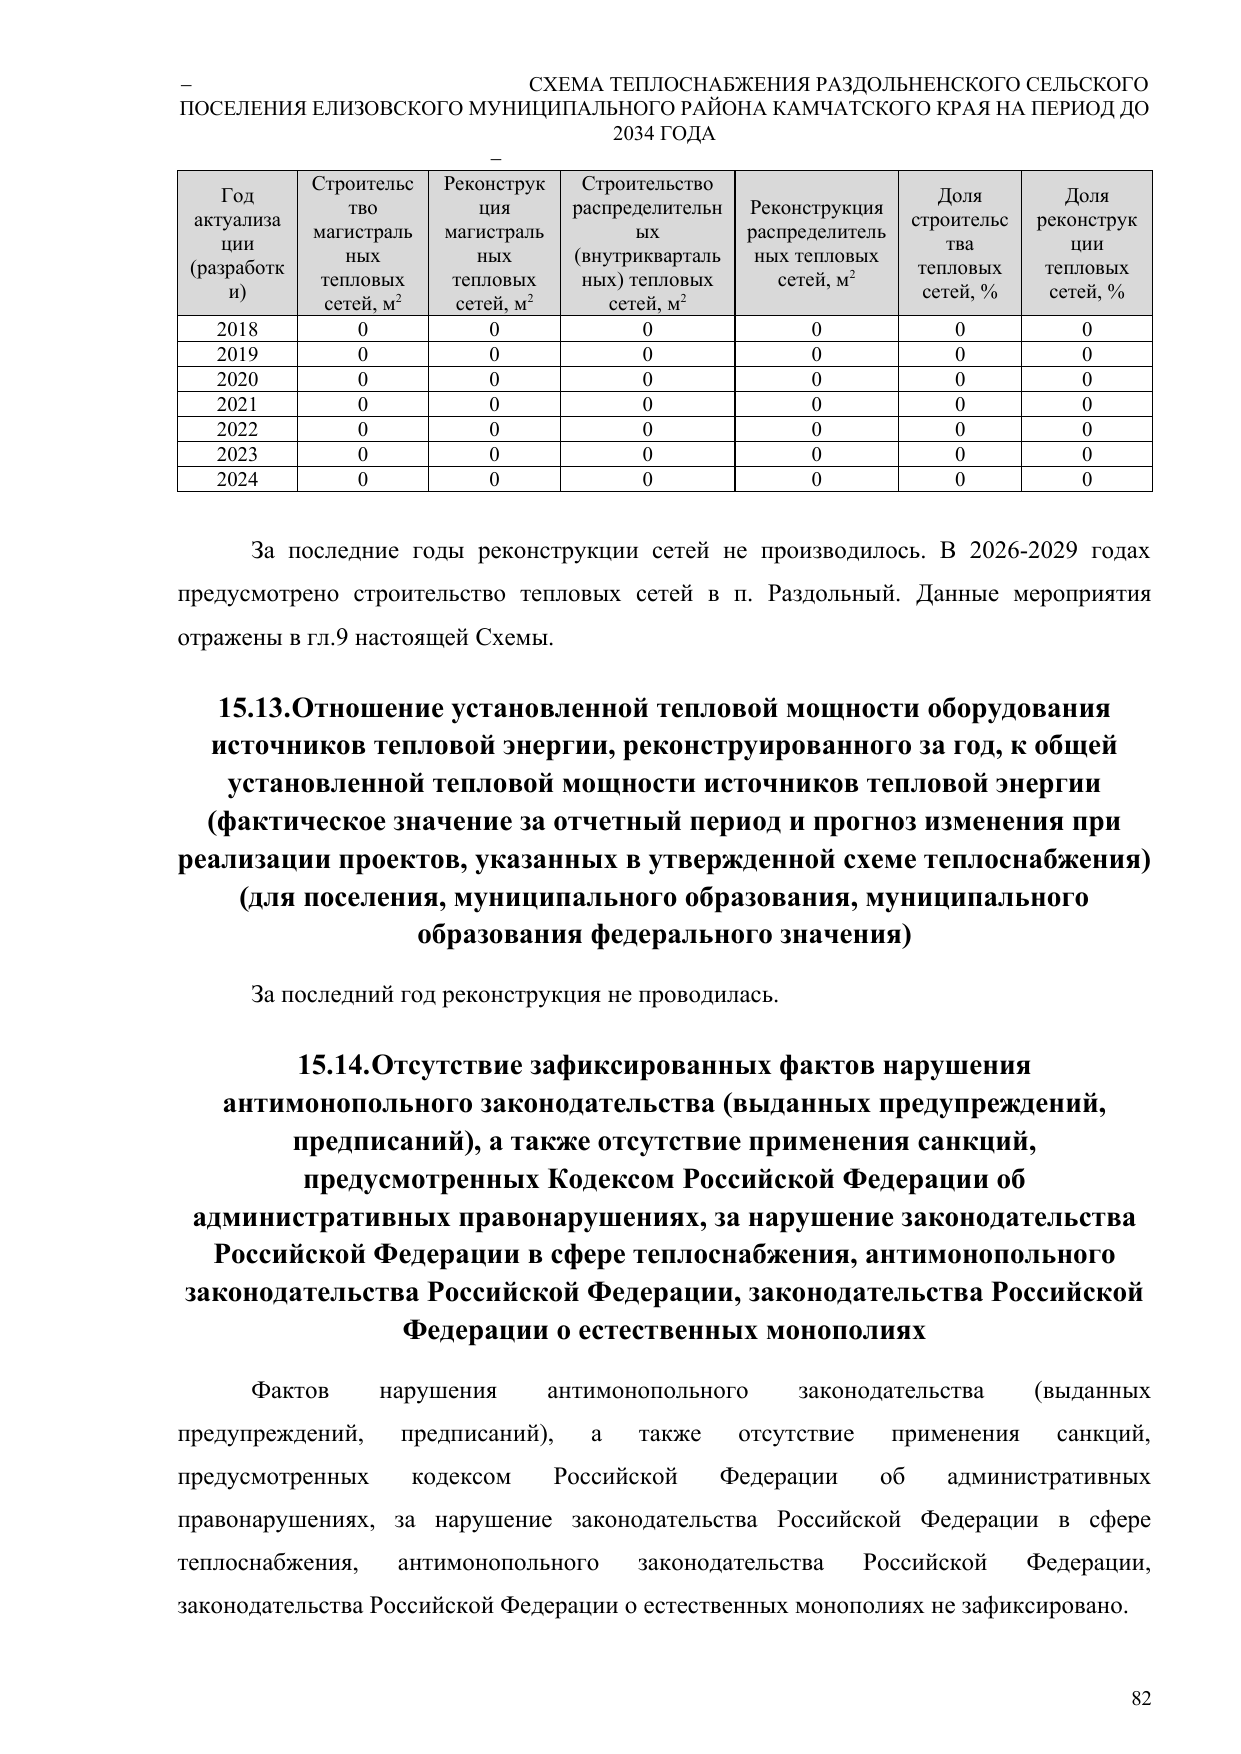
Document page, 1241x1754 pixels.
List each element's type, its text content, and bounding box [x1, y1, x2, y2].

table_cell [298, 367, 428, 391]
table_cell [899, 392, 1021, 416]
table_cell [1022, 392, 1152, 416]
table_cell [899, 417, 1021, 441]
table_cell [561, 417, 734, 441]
text Фактов нарушения антимонопольного законодательства (выданных предупреждений, предписаний), а также отсутствие применения санкций, предусмотренных кодексом Российской Федерации об административных правонарушениях, за нарушение законодательства Российской Федерации в сфере теплоснабжения, антимонопольного законодательства Российской Федерации, законодательства Российской Федерации о естественных монополиях не зафиксировано. [177, 1375, 1152, 1619]
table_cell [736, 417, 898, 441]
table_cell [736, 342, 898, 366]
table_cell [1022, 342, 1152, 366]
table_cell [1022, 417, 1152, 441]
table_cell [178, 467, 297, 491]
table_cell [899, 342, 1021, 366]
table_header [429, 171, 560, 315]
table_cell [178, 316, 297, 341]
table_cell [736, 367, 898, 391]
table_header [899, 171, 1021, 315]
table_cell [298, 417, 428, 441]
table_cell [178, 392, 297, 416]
subtitle Отсутствие зафиксированных фактов нарушения антимонопольного законодательства (выданных предупреждений, предписаний), а также отсутствие применения санкций, предусмотренных Кодексом Российской Федерации об административных правонарушениях, за нарушение законодательства Российской Федерации в сфере теплоснабжения, антимонопольного законодательства Российской Федерации, законодательства Российской Федерации о естественных монополиях [177, 1047, 1152, 1346]
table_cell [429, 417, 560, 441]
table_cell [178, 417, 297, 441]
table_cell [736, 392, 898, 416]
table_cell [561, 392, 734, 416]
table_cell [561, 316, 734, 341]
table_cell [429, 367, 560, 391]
text За последние годы реконструкции сетей не производилось. В 2026-2029 годах предусмотрено строительство тепловых сетей в п. Раздольный. Данные мероприятия отражены в гл.9 настоящей Схемы. [177, 535, 1152, 650]
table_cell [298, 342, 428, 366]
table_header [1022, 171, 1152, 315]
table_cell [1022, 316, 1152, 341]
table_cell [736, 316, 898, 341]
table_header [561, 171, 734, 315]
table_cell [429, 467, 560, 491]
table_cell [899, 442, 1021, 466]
text За последний год реконструкция не проводилась. [177, 979, 1152, 1008]
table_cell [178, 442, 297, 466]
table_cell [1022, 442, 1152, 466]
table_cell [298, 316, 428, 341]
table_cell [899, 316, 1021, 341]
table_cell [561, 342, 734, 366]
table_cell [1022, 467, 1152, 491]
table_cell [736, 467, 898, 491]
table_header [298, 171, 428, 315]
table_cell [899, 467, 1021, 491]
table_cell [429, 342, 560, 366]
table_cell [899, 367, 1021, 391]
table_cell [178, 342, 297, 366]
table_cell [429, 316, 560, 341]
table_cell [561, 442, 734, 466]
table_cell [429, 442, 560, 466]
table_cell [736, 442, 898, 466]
subtitle Отношение установленной тепловой мощности оборудования источников тепловой энергии, реконструированного за год, к общей установленной тепловой мощности источников тепловой энергии (фактическое значение за отчетный период и прогноз изменения при реализации проектов, указанных в утвержденной схеме теплоснабжения) (для поселения, муниципального образования, муниципального образования федерального значения) [177, 690, 1152, 950]
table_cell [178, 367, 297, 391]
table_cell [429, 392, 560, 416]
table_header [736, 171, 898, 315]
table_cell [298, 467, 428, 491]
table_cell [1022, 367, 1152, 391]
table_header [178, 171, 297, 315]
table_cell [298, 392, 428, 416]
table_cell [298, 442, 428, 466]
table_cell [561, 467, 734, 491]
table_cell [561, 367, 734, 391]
